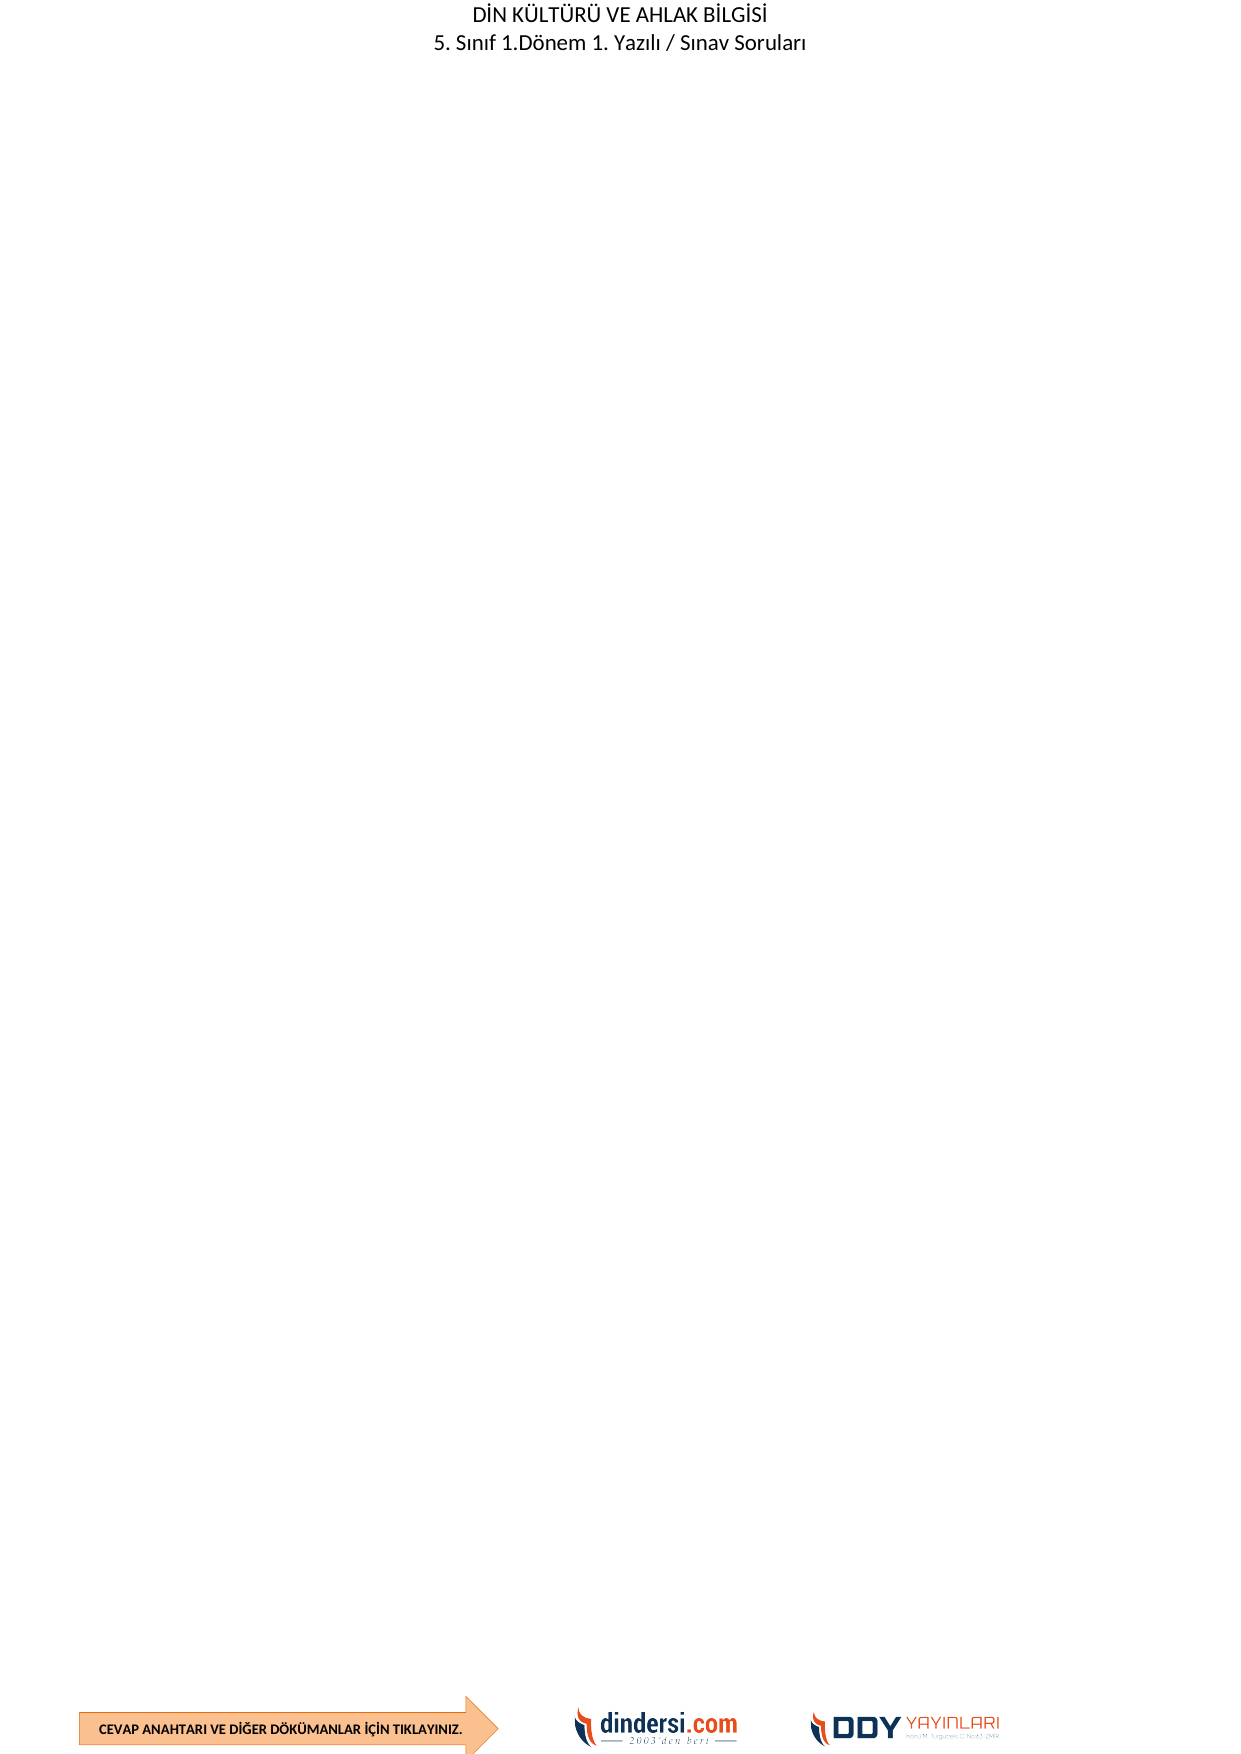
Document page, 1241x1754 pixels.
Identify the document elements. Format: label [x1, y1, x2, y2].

picture [574, 1706, 738, 1748]
picture [810, 1711, 1000, 1748]
